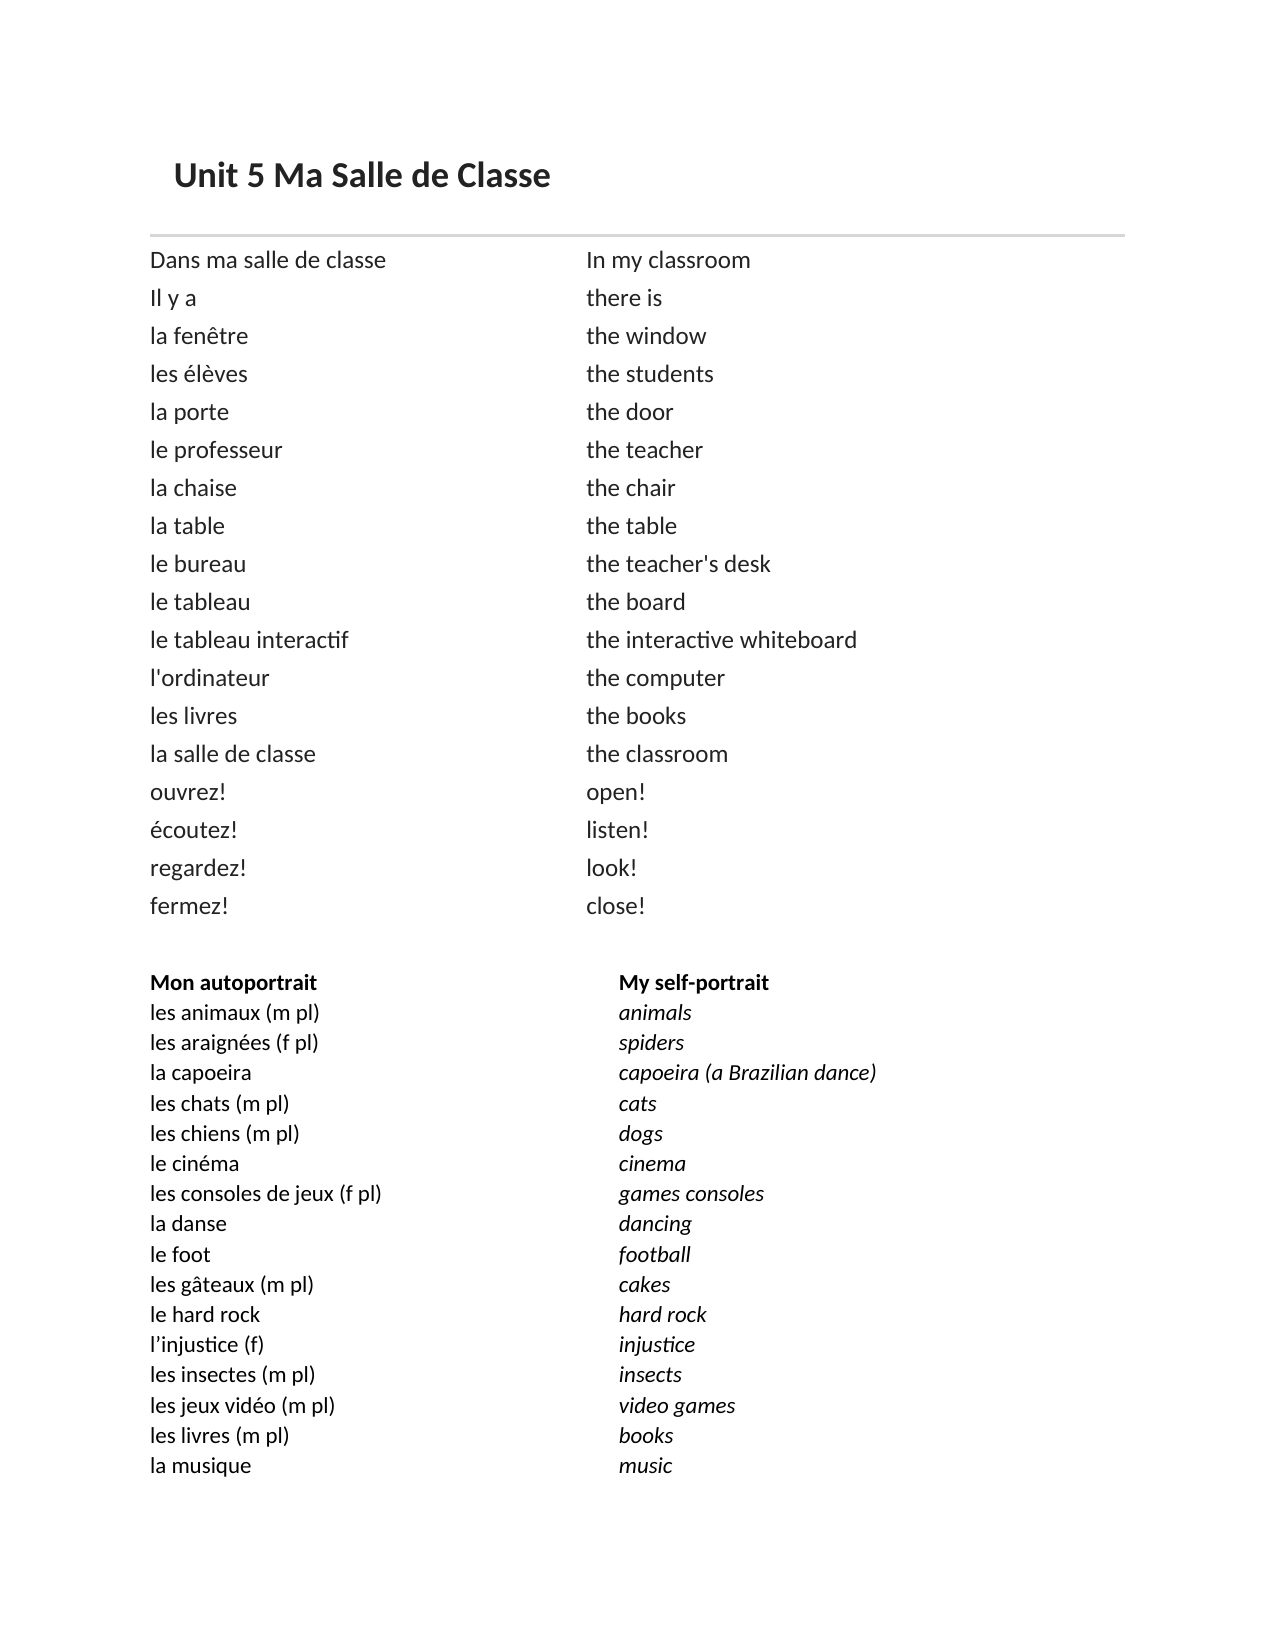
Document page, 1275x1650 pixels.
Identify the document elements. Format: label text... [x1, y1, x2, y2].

table_cell écoutez! [150, 807, 585, 845]
table_cell the chair [586, 465, 1086, 503]
table_cell les élèves [150, 351, 585, 389]
table_cell the interactive whiteboard [586, 617, 1086, 655]
table_cell le professeur [150, 427, 585, 465]
table_cell the window [586, 313, 1086, 351]
table_cell le bureau [150, 541, 585, 579]
table_cell the students [586, 351, 1086, 389]
table_cell open! [586, 769, 1086, 807]
table_cell the board [586, 579, 1086, 617]
table_header Dans ma salle de classe [150, 237, 585, 275]
table_cell the table [586, 503, 1086, 541]
table_cell fermez! [150, 883, 585, 921]
table_cell listen! [586, 807, 1086, 845]
table_cell Il y a [150, 275, 585, 313]
table_cell les livres [150, 693, 585, 731]
table_cell ouvrez! [150, 769, 585, 807]
table_cell the classroom [586, 731, 1086, 769]
table_cell la fenêtre [150, 313, 585, 351]
table_cell the door [586, 389, 1086, 427]
table_cell the books [586, 693, 1086, 731]
table_cell le tableau interactif [150, 617, 585, 655]
table_cell l'ordinateur [150, 655, 585, 693]
table_header In my classroom [586, 237, 1086, 275]
table_cell close! [586, 883, 1086, 921]
table_cell la porte [150, 389, 585, 427]
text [150, 968, 1125, 1479]
table_cell le tableau [150, 579, 585, 617]
table_cell la table [150, 503, 585, 541]
table_cell regardez! [150, 845, 585, 883]
table_cell there is [586, 275, 1086, 313]
table_cell the teacher [586, 427, 1086, 465]
table_cell look! [586, 845, 1086, 883]
table_header Unit 5 Ma Salle de Classe [150, 150, 1125, 233]
table_cell the computer [586, 655, 1086, 693]
table_cell la salle de classe [150, 731, 585, 769]
table_cell la chaise [150, 465, 585, 503]
table_cell the teacher's desk [586, 541, 1086, 579]
